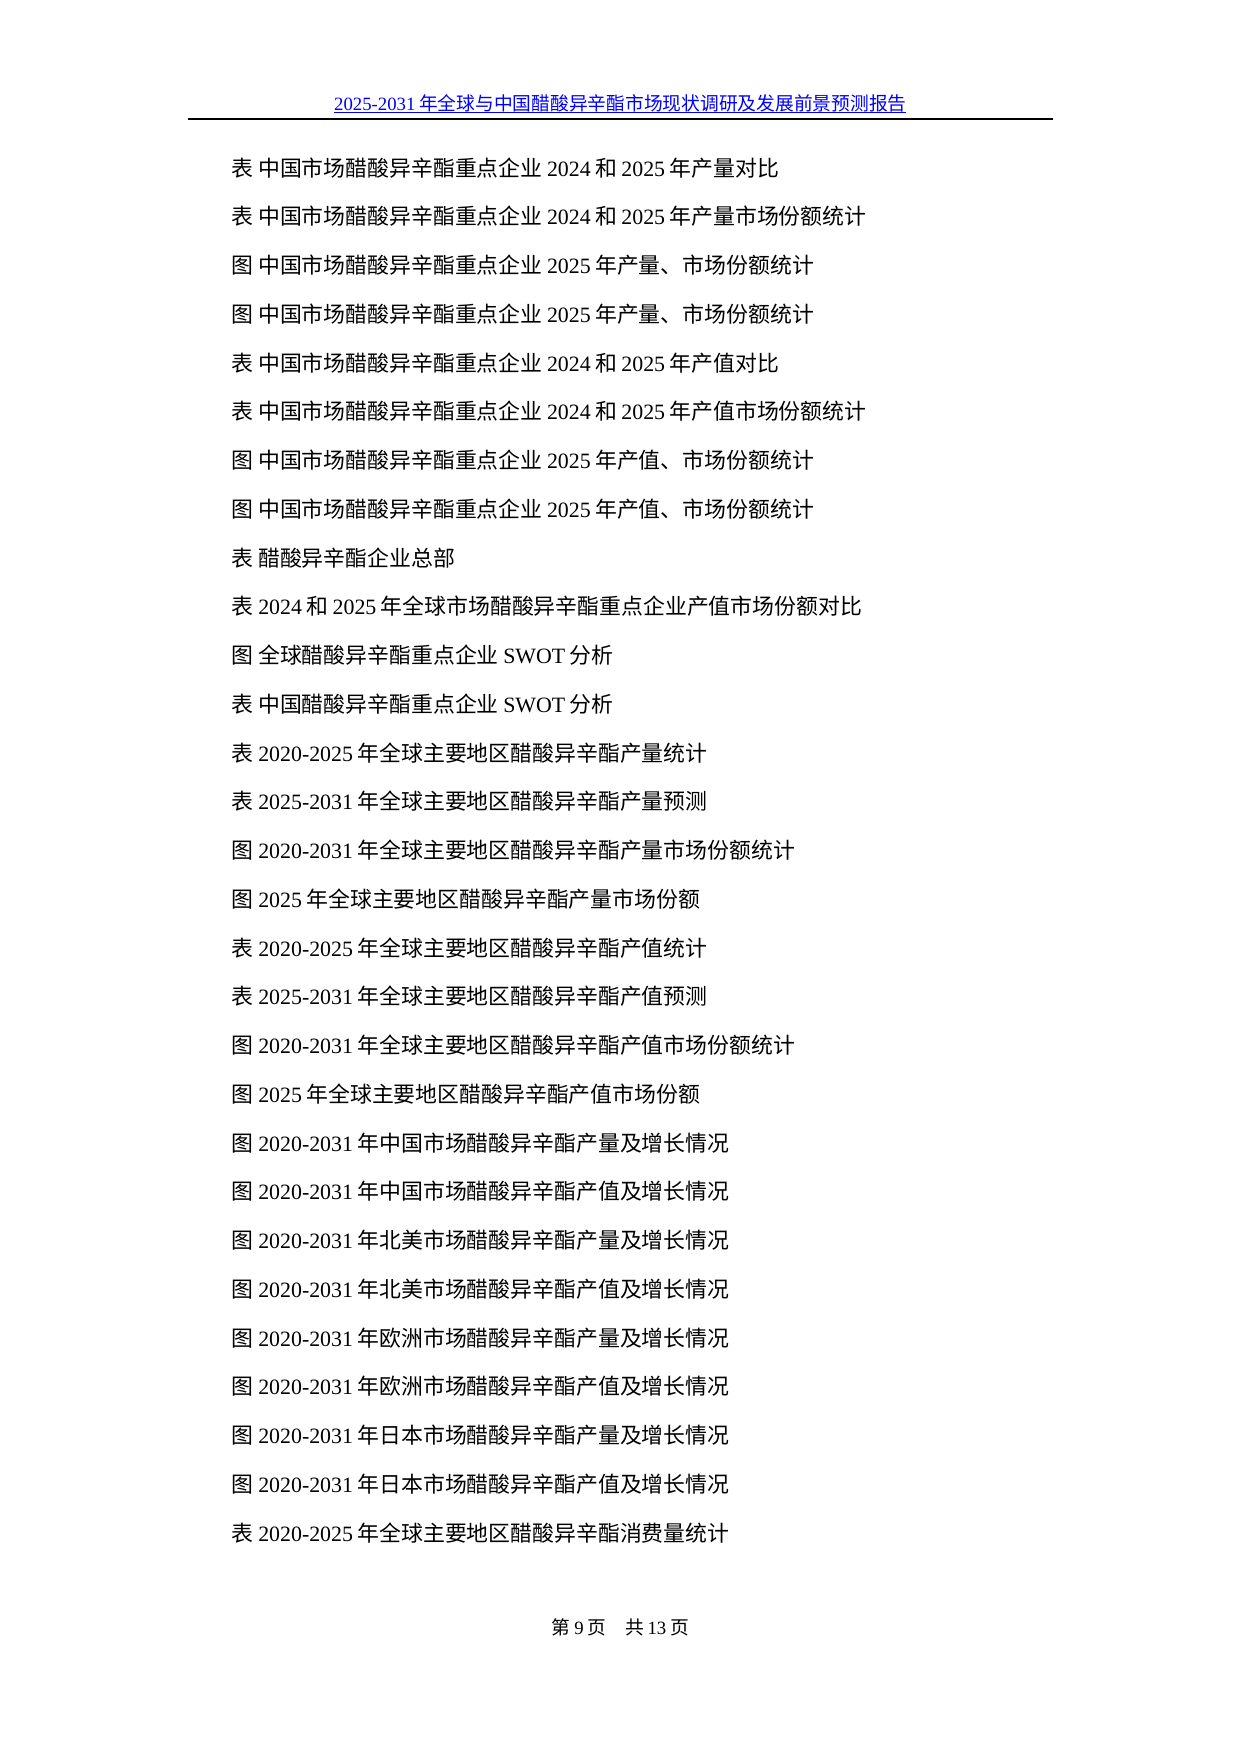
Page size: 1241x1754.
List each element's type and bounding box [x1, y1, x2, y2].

text [187, 150, 1053, 1548]
